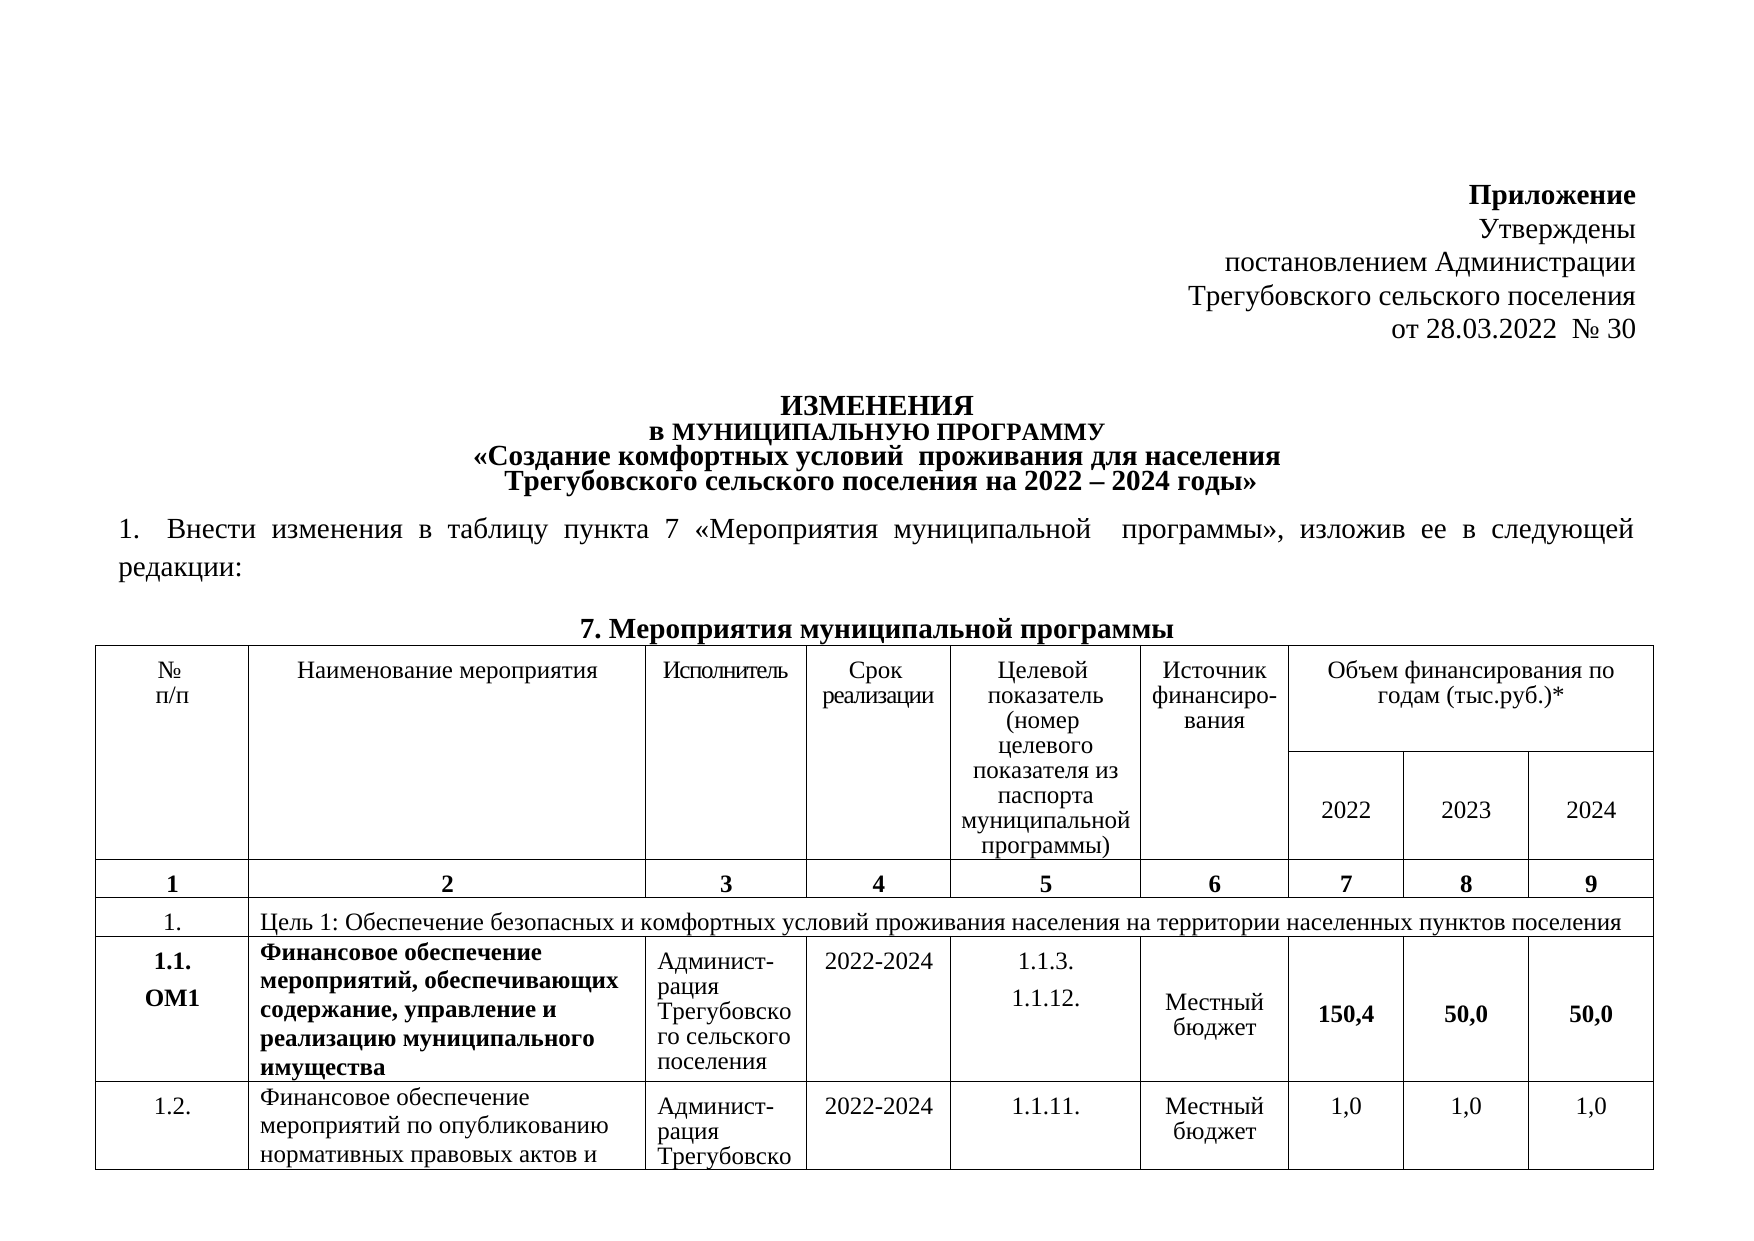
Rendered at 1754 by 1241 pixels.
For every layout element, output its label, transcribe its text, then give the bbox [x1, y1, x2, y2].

text Утверждены [118, 211, 1636, 244]
title ИЗМЕНЕНИЯ [118, 395, 1636, 420]
text 7. Мероприятия муниципальной программы [118, 612, 1636, 645]
text Трегубовского сельского поселения [118, 278, 1636, 311]
table_header Исполнитель [646, 646, 806, 859]
table_cell 1,0 [1289, 1082, 1403, 1169]
table_cell 2022 [1289, 752, 1403, 859]
table_cell 1.2. [96, 1082, 248, 1169]
title «Создание комфортных условий проживания для населения [118, 445, 677, 470]
table_cell 9 [1529, 860, 1653, 897]
table_cell 1.1.11. [951, 1082, 1140, 1169]
table_cell 150,4 [1289, 937, 1403, 1081]
table_cell 6 [1141, 860, 1288, 897]
table_header Срок реализации [807, 646, 950, 859]
table_cell 2 [249, 860, 645, 897]
table_cell 1.1. ОМ1 [96, 937, 248, 1081]
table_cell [249, 1082, 645, 1169]
table_header Источник финансиро-вания [1141, 646, 1288, 859]
table_cell 8 [1404, 860, 1528, 897]
table_cell 1.1.3. 1.1.12. [951, 937, 1140, 1081]
title Трегубовского сельского поселения на 2022 – 2024 годы» [118, 470, 1636, 495]
table_cell Финансовое обеспечение мероприятий, обеспечивающих содержание, управление и реализацию муниципального имущества [249, 937, 645, 1081]
table_cell 3 [646, 860, 806, 897]
table_cell 2024 [1529, 752, 1653, 859]
table_cell 7 [1289, 860, 1403, 897]
table_cell 50,0 [1404, 937, 1528, 1081]
text Приложение [118, 177, 1636, 211]
title в МУНИЦИПАЛЬНУЮ ПРОГРАММУ [118, 420, 1636, 445]
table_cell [646, 1082, 806, 1169]
table_cell Местный бюджет [1141, 937, 1288, 1081]
table_header № п/п [96, 646, 248, 859]
table_cell 1,0 [1404, 1082, 1528, 1169]
table_header Объем финансирования по годам (тыс.руб.)* [1289, 646, 1653, 751]
title «Создание комфортных условий проживания для населения [681, 445, 1636, 470]
table_cell 1 [96, 860, 248, 897]
text 1. Внести изменения в таблицу пункта 7 «Мероприятия муниципальной программы», изложив ее в следующей редакции: [118, 507, 1636, 582]
table_cell 1,0 [1529, 1082, 1653, 1169]
text от 28.03.2022 № 30 [118, 311, 1636, 345]
table_cell Местный бюджет [1141, 1082, 1288, 1169]
table_cell 2023 [1404, 752, 1528, 859]
table_cell 1. [96, 898, 248, 936]
table_cell 50,0 [1529, 937, 1653, 1081]
table_header Наименование мероприятия [249, 646, 645, 859]
table_header Целевой показатель (номер целевого показателя из паспорта муниципальной программы) [951, 646, 1140, 859]
table_cell 2022-2024 [807, 937, 950, 1081]
table_cell 5 [951, 860, 1140, 897]
text постановлением Администрации [118, 244, 1636, 278]
table_cell Админист-рация Трегубовского сельского поселения [646, 937, 806, 1081]
table_cell 2022-2024 [807, 1082, 950, 1169]
table_cell 4 [807, 860, 950, 897]
table_cell Цель 1: Обеспечение безопасных и комфортных условий проживания населения на территории населенных пунктов поселения [249, 898, 1653, 936]
